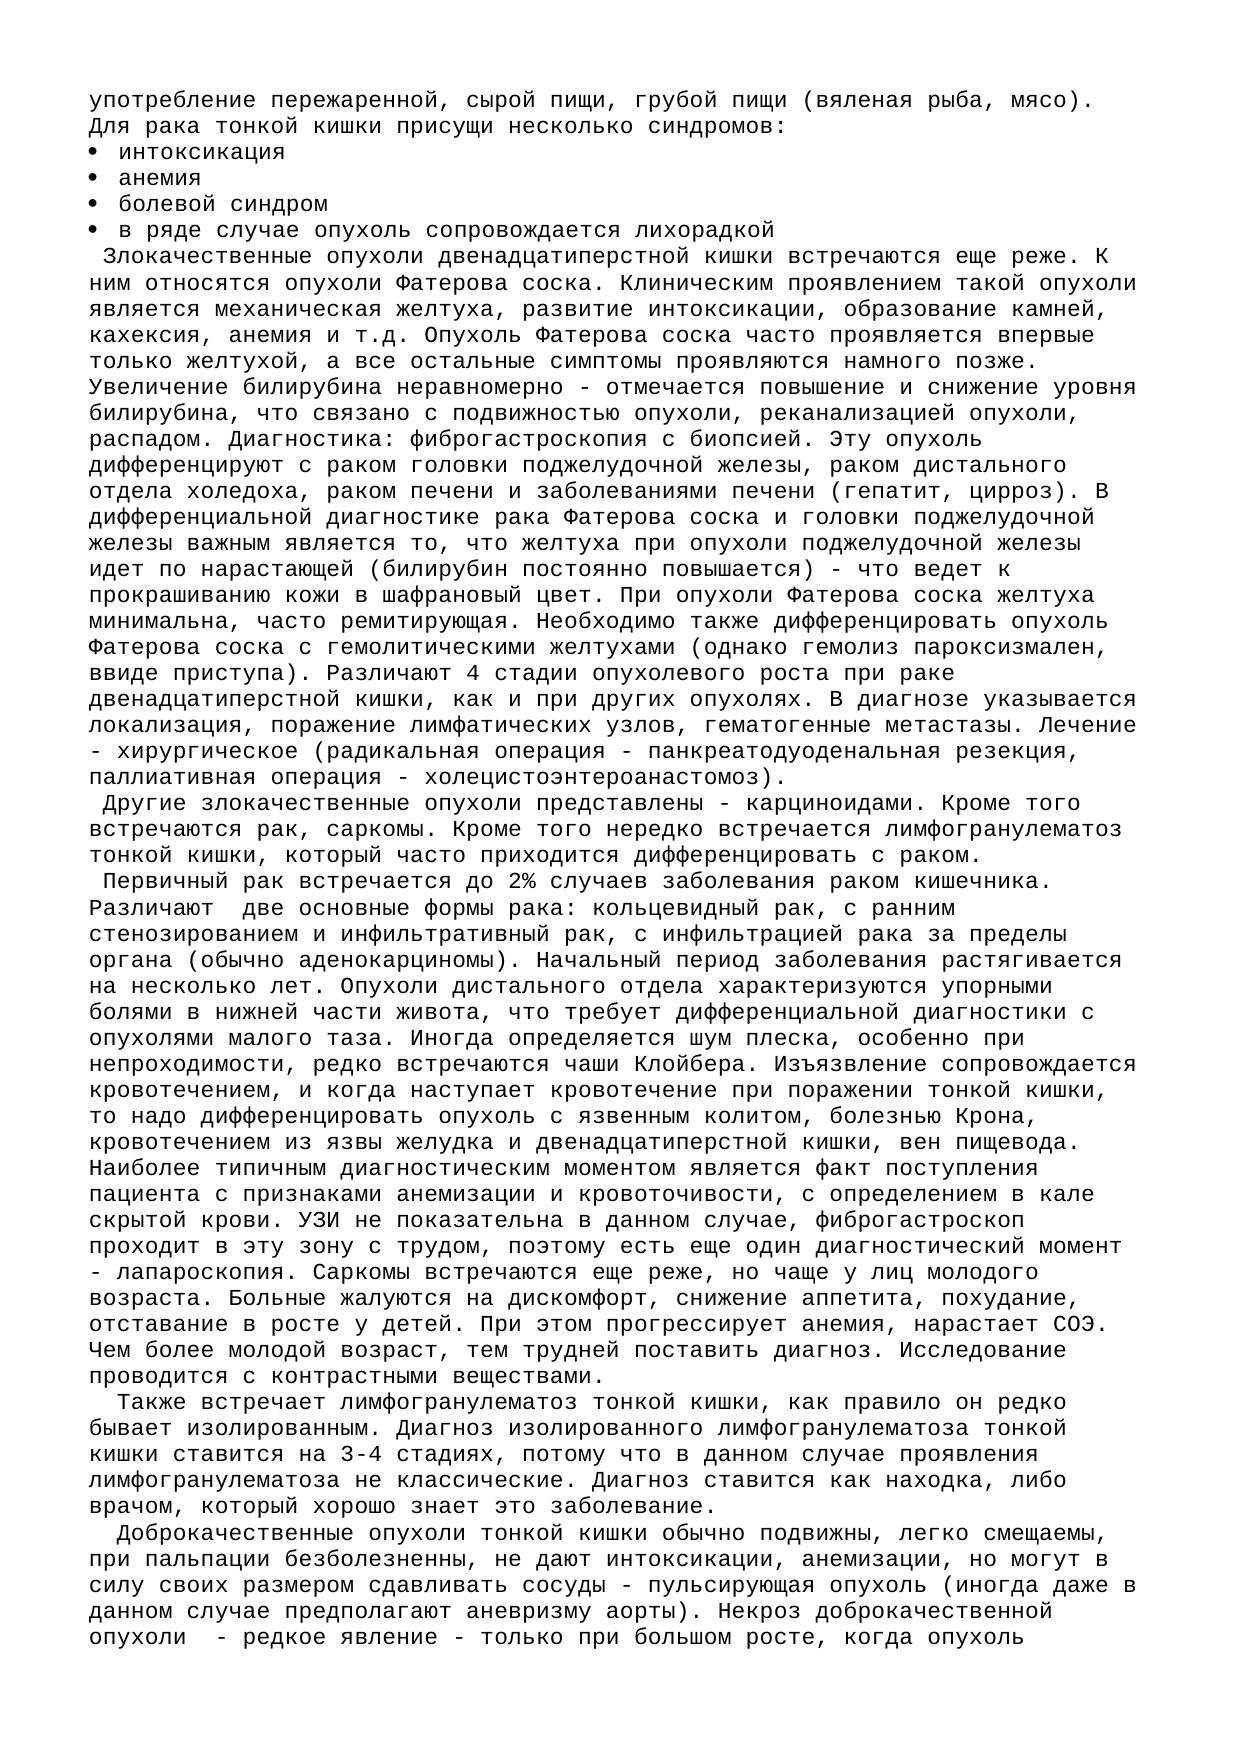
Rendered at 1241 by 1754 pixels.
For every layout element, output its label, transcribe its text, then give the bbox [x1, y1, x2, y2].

list в ряде случае опухоль сопровождается лихорадкой [89, 219, 1152, 245]
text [89, 1521, 1152, 1651]
text Другие злокачественные опухоли представлены - карциноидами. Кроме того встречаются рак, саркомы. Кроме того нередко встречается лимфогранулематоз тонкой кишки, который часто приходится дифференцировать с раком. [89, 792, 1152, 870]
list интоксикация [89, 141, 1152, 167]
list болевой синдром [89, 193, 1152, 219]
text Злокачественные опухоли двенадцатиперстной кишки встречаются еще реже. К ним относятся опухоли Фатерова соска. Клиническим проявлением такой опухоли является механическая желтуха, развитие интоксикации, образование камней, кахексия, анемия и т.д. Опухоль Фатерова соска часто проявляется впервые только желтухой, а все остальные симптомы проявляются намного позже. Увеличение билирубина неравномерно - отмечается повышение и снижение уровня билирубина, что связано с подвижностью опухоли, реканализацией опухоли, распадом. Диагностика: фиброгастроскопия с биопсией. Эту опухоль дифференцируют с раком головки поджелудочной железы, раком дистального отдела холедоха, раком печени и заболеваниями печени (гепатит, цирроз). В дифференциальной диагностике рака Фатерова соска и головки поджелудочной железы важным является то, что желтуха при опухоли поджелудочной железы идет по нарастающей (билирубин постоянно повышается) - что ведет к прокрашиванию кожи в шафрановый цвет. При опухоли Фатерова соска желтуха минимальна, часто ремитирующая. Необходимо также дифференцировать опухоль Фатерова соска с гемолитическими желтухами (однако гемолиз пароксизмален, ввиде приступа). Различают 4 стадии опухолевого роста при раке двенадцатиперстной кишки, как и при других опухолях. В диагнозе указывается локализация, поражение лимфатических узлов, гематогенные метастазы. Лечение - хирургическое (радикальная операция - панкреатодуоденальная резекция, паллиативная операция - холецистоэнтероанастомоз). [89, 245, 1152, 792]
text Первичный рак встречается до 2% случаев заболевания раком кишечника. Различают две основные формы рака: кольцевидный рак, с ранним стенозированием и инфильтративный рак, с инфильтрацией рака за пределы органа (обычно аденокарциномы). Начальный период заболевания растягивается на несколько лет. Опухоли дистального отдела характеризуются упорными болями в нижней части живота, что требует дифференциальной диагностики с опухолями малого таза. Иногда определяется шум плеска, особенно при непроходимости, редко встречаются чаши Клойбера. Изъязвление сопровождается кровотечением, и когда наступает кровотечение при поражении тонкой кишки, то надо дифференцировать опухоль с язвенным колитом, болезнью Крона, кровотечением из язвы желудка и двенадцатиперстной кишки, вен пищевода. Наиболее типичным диагностическим моментом является факт поступления пациента с признаками анемизации и кровоточивости, с определением в кале скрытой крови. УЗИ не показательна в данном случае, фиброгастроскоп проходит в эту зону с трудом, поэтому есть еще один диагностический момент - лапароскопия. Саркомы встречаются еще реже, но чаще у лиц молодого возраста. Больные жалуются на дискомфорт, снижение аппетита, похудание, отставание в росте у детей. При этом прогрессирует анемия, нарастает СОЭ. Чем более молодой возраст, тем трудней поставить диагноз. Исследование проводится с контрастными веществами. [89, 870, 1152, 1391]
list анемия [89, 167, 1152, 193]
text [89, 89, 1152, 141]
text Также встречает лимфогранулематоз тонкой кишки, как правило он редко бывает изолированным. Диагноз изолированного лимфогранулематоза тонкой кишки ставится на 3-4 стадиях, потому что в данном случае проявления лимфогранулематоза не классические. Диагноз ставится как находка, либо врачом, который хорошо знает это заболевание. [89, 1391, 1152, 1521]
